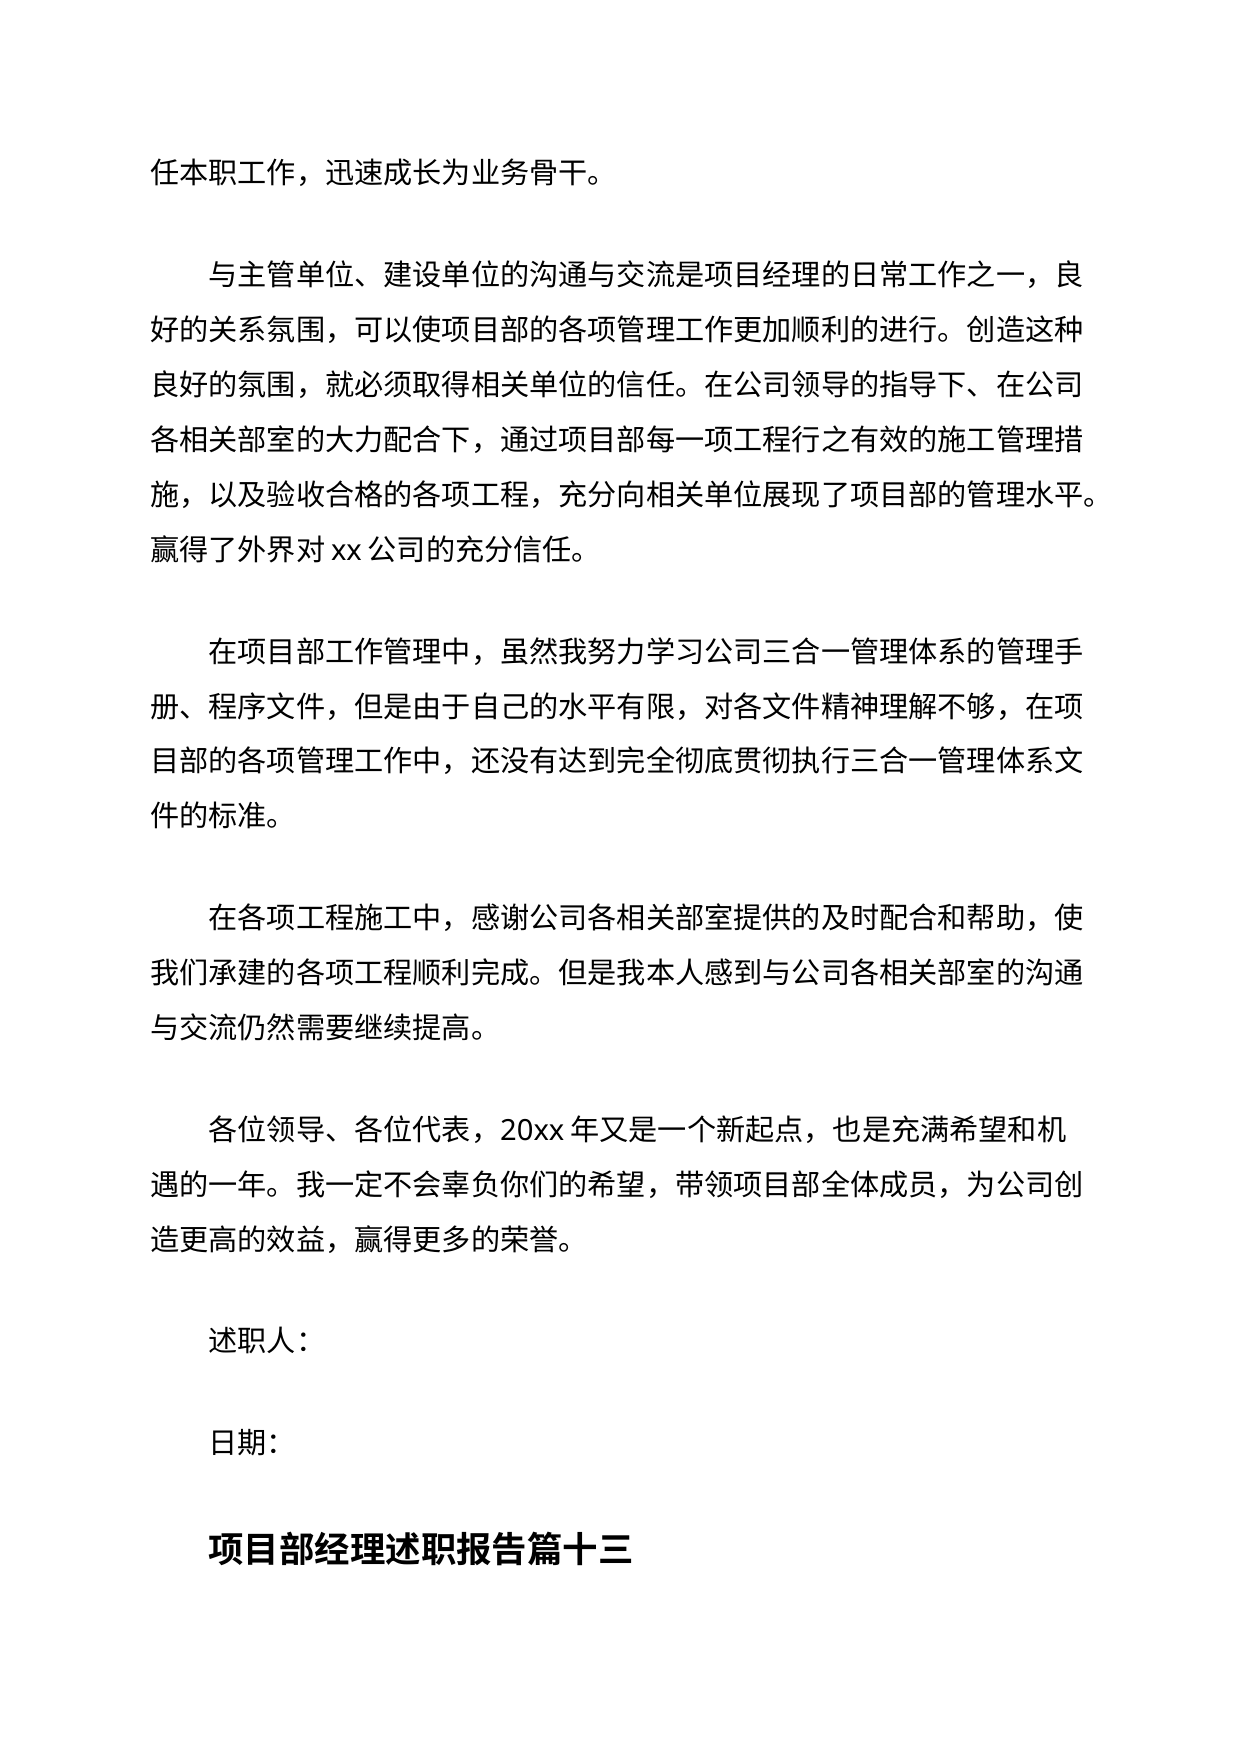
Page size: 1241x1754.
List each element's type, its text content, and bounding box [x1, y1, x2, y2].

text 项目部经理述职报告篇十三 [150, 1521, 1090, 1573]
text 各位领导、各位代表，20xx年又是一个新起点，也是充满希望和机遇的一年。我一定不会辜负你们的希望，带领项目部全体成员，为公司创造更高的效益，赢得更多的荣誉。 [150, 1106, 1090, 1258]
text 与主管单位、建设单位的沟通与交流是项目经理的日常工作之一，良好的关系氛围，可以使项目部的各项管理工作更加顺利的进行。创造这种良好的氛围，就必须取得相关单位的信任。在公司领导的指导下、在公司各相关部室的大力配合下，通过项目部每一项工程行之有效的施工管理措施，以及验收合格的各项工程，充分向相关单位展现了项目部的管理水平。赢得了外界对xx公司的充分信任。 [150, 252, 1090, 569]
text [150, 150, 1090, 192]
text 在项目部工作管理中，虽然我努力学习公司三合一管理体系的管理手册、程序文件，但是由于自己的水平有限，对各文件精神理解不够，在项目部的各项管理工作中，还没有达到完全彻底贯彻执行三合一管理体系文件的标准。 [150, 628, 1090, 835]
text 述职人： [150, 1318, 1090, 1360]
text 在各项工程施工中，感谢公司各相关部室提供的及时配合和帮助，使我们承建的各项工程顺利完成。但是我本人感到与公司各相关部室的沟通与交流仍然需要继续提高。 [150, 895, 1090, 1047]
text 日期： [150, 1420, 1090, 1462]
